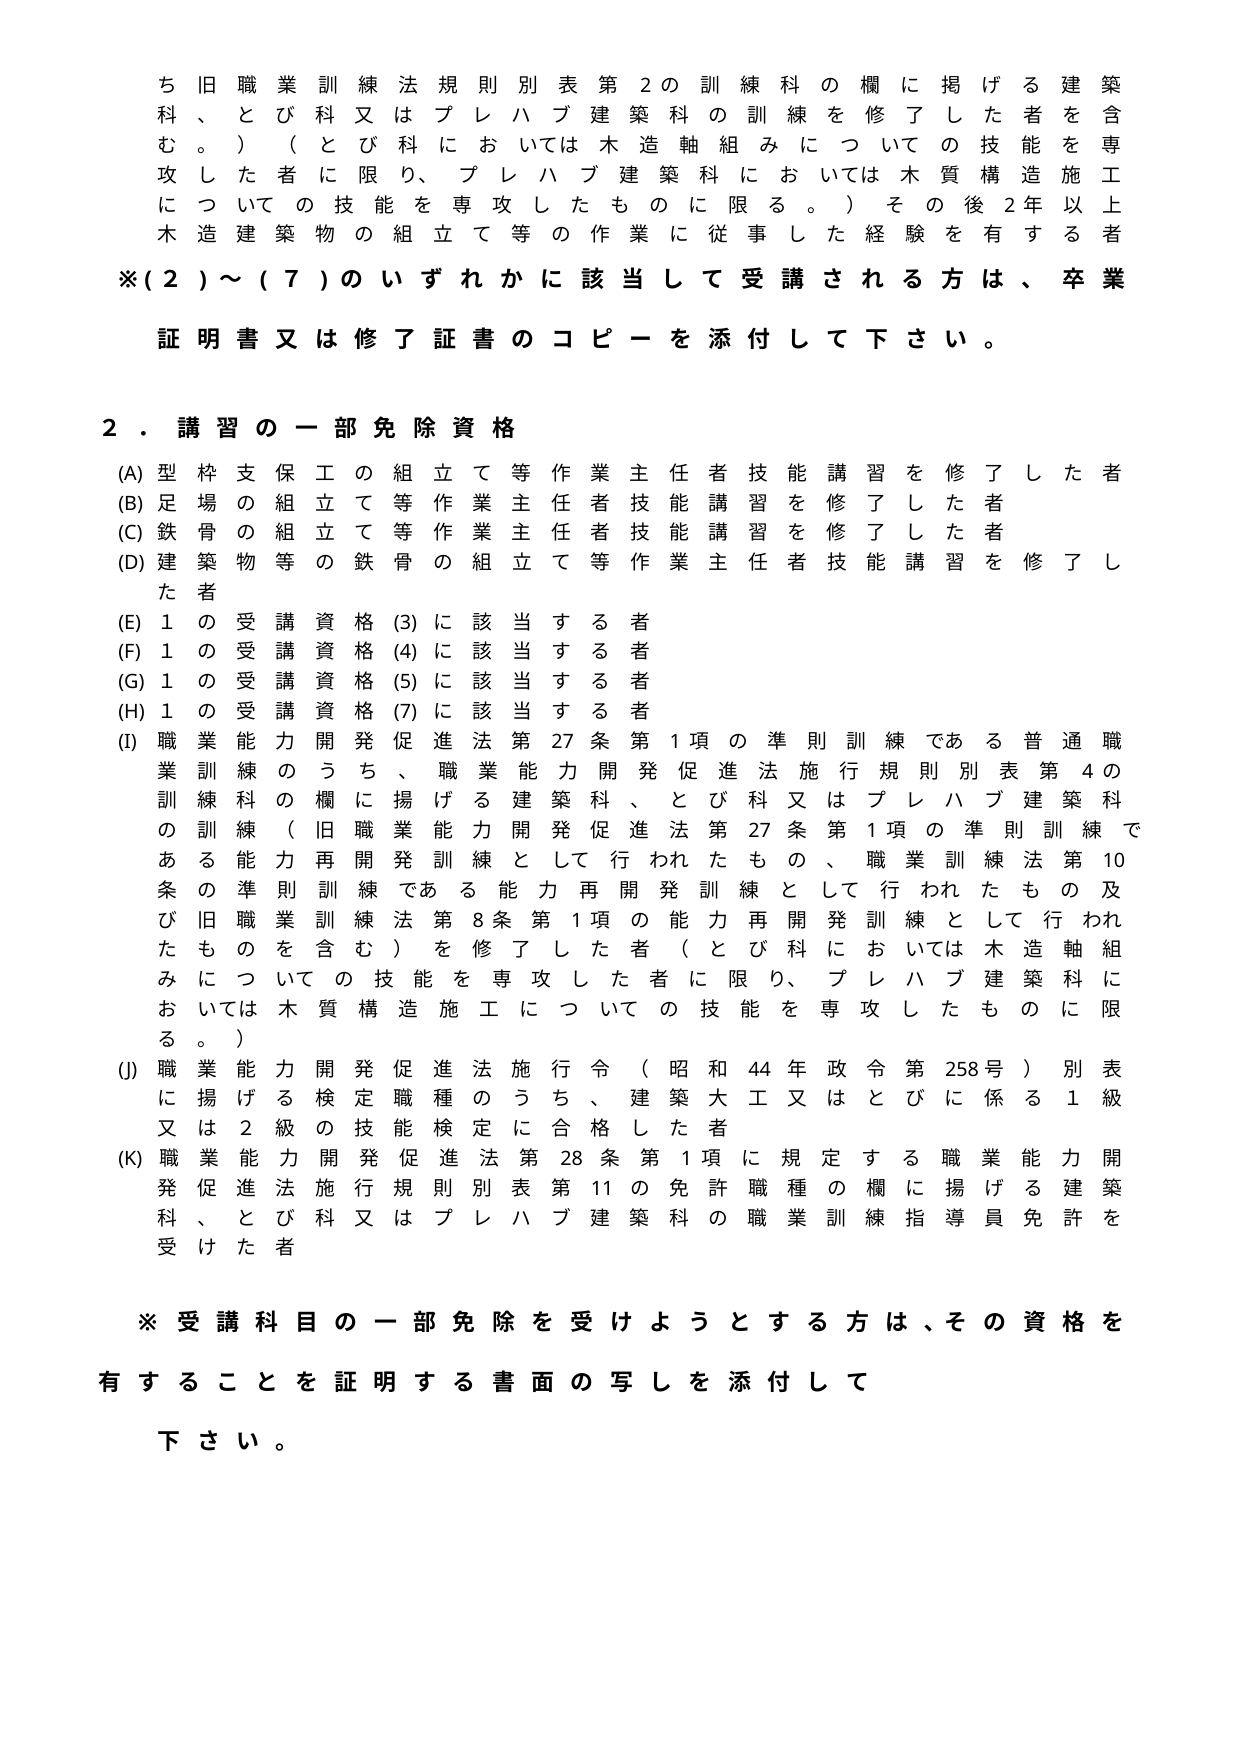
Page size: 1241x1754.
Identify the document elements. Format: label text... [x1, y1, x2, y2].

text ※ 受講科目の一部免除を受けようとする方は､その資格を有することを証明する書面の写しを添付して [98, 1291, 1142, 1410]
text (E) １の受講資格(3)に該当する者 [115, 606, 1142, 636]
text ※ (２)～(７)のいずれかに該当して受講される方は、卒業証明書又は修了証書のコピーを添付して下さい。 [115, 248, 1142, 367]
text (C) 鉄骨の組立て等作業主任者技能講習を修了した者 [115, 516, 1142, 546]
text (G) １の受講資格(5)に該当する者 [115, 665, 1142, 695]
text (H) １の受講資格(7)に該当する者 [115, 695, 1142, 725]
text 下さい。 [98, 1410, 1142, 1470]
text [115, 69, 1142, 248]
text (J) 職業能力開発促進法施行令（昭和44年政令第258号）別表に揚げる検定職種のうち、建築大工又はとびに係る１級又は２級の技能検定に合格した者 [113, 1053, 1142, 1142]
text ２．講習の一部免除資格 [98, 397, 1142, 457]
text (K) 職業能力開発促進法第28条第1項に規定する職業能力開発促進法施行規則別表第11の免許職種の欄に揚げる建築科、とび科又はプレハブ建築科の職業訓練指導員免許を受けた者 [115, 1142, 1142, 1261]
text (F) １の受講資格(4)に該当する者 [115, 636, 1142, 665]
text (A) 型枠支保工の組立て等作業主任者技能講習を修了した者 [115, 457, 1142, 487]
text (D) 建築物等の鉄骨の組立て等作業主任者技能講習を修了した者 [115, 546, 1142, 606]
text (B) 足場の組立て等作業主任者技能講習を修了した者 [115, 487, 1142, 516]
text (I) 職業能力開発促進法第27条第1項の準則訓練である普通職業訓練のうち、職業能力開発促進法施行規則別表第4の訓練科の欄に揚げる建築科、とび科又はプレハブ建築科の訓練（旧職業能力開発促進法第27条第1項の準則訓練である能力再開発訓練として行われたもの、職業訓練法第10条の準則訓練である能力再開発訓練として行われたもの及び旧職業訓練法第8条第1項の能力再開発訓練として行われたものを含む）を修了した者（とび科においては木造軸組みについての技能を専攻した者に限り、プレハブ建築科においては木質構造施工についての技能を専攻したものに限る。） [115, 725, 1142, 1053]
